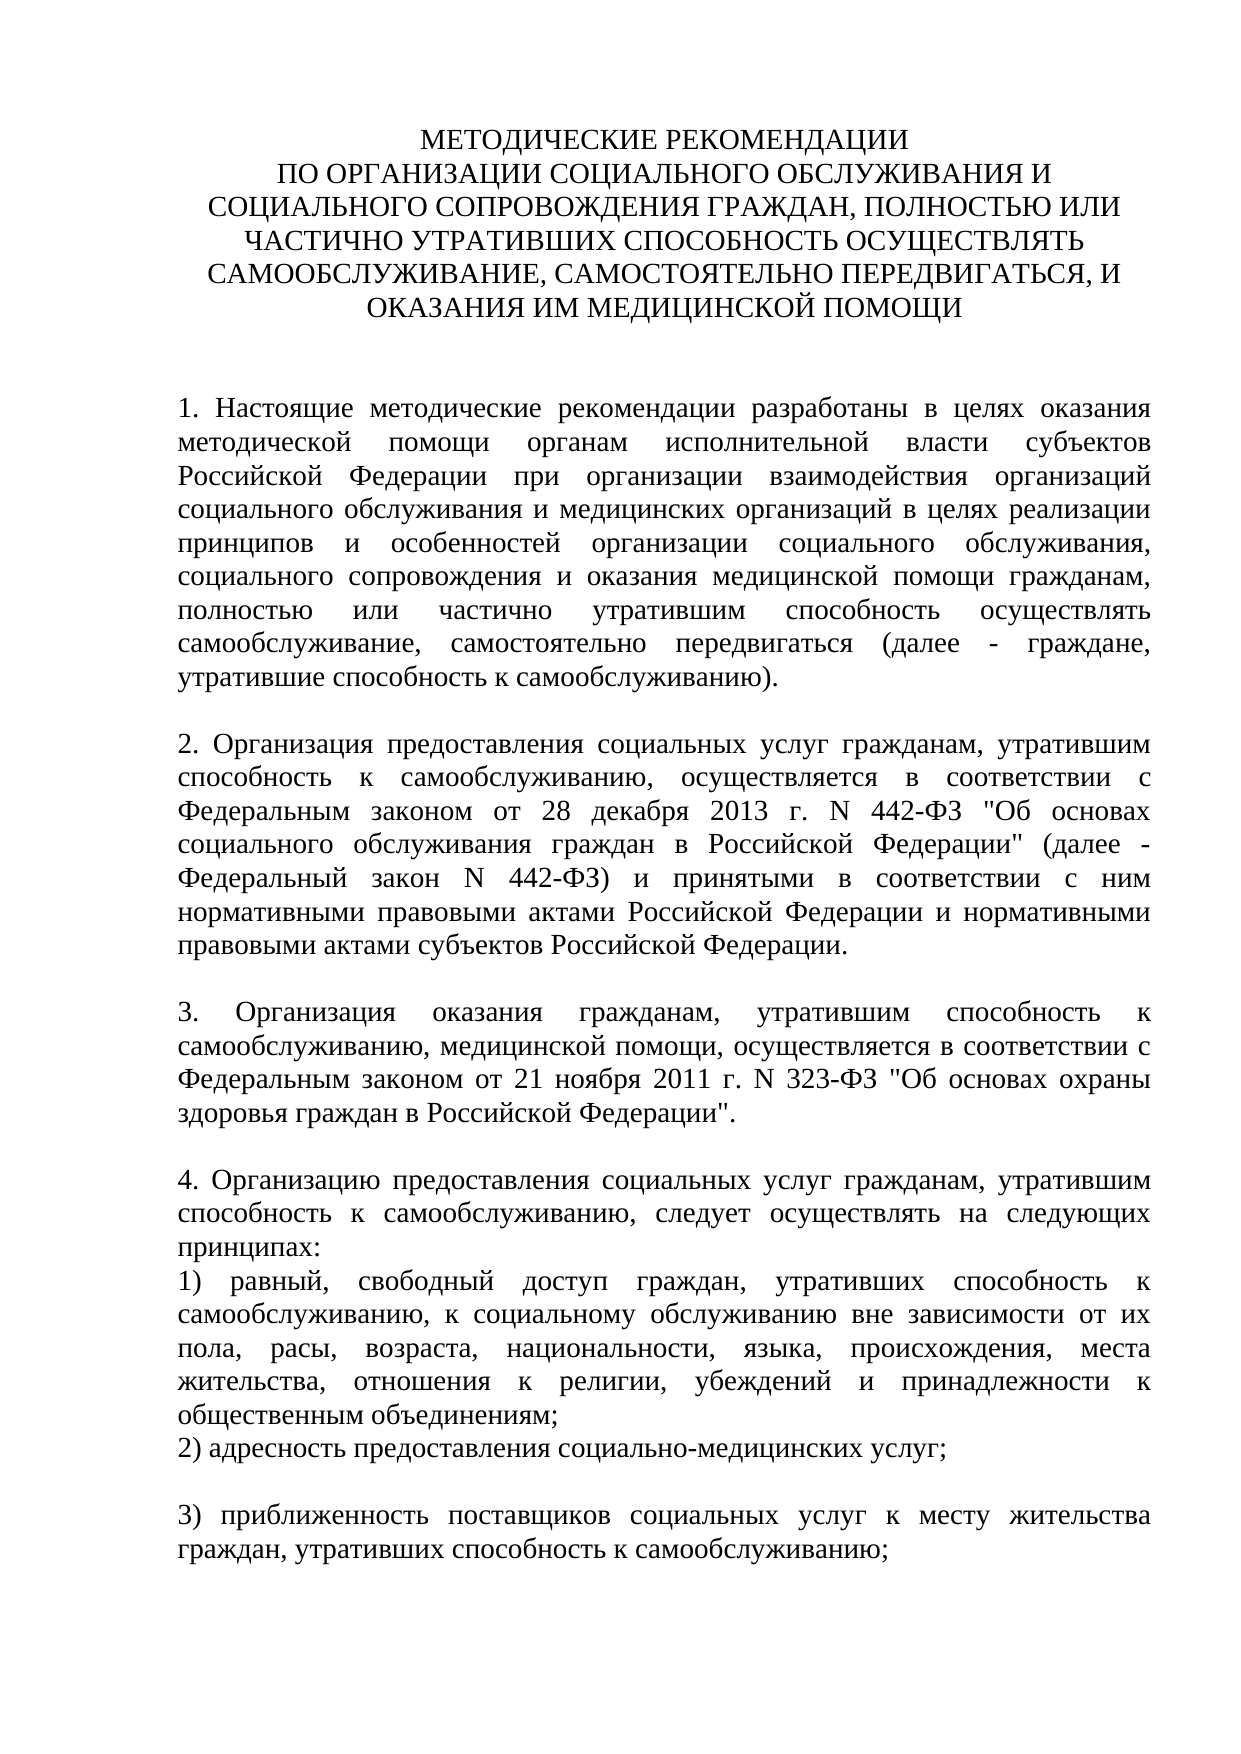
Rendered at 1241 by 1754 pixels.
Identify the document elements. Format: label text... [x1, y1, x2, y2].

text 3) приближенность поставщиков социальных услуг к месту жительства граждан, утративших способность к самообслуживанию; [177, 1497, 1152, 1564]
text МЕТОДИЧЕСКИЕ РЕКОМЕНДАЦИИ [177, 122, 1152, 156]
text 1. Настоящие методические рекомендации разработаны в целях оказания методической помощи органам исполнительной власти субъектов Российской Федерации при организации взаимодействия организаций социального обслуживания и медицинских организаций в целях реализации принципов и особенностей организации социального обслуживания, социального сопровождения и оказания медицинской помощи гражданам, полностью или частично утратившим способность осуществлять самообслуживание, самостоятельно передвигаться (далее - граждане, утратившие способность к самообслуживанию). [177, 391, 1152, 692]
text 2. Организация предоставления социальных услуг гражданам, утратившим способность к самообслуживанию, осуществляется в соответствии с Федеральным законом от 28 декабря 2013 г. N 442-ФЗ "Об основах социального обслуживания граждан в Российской Федерации" (далее - Федеральный закон N 442-ФЗ) и принятыми в соответствии с ним нормативными правовыми актами Российской Федерации и нормативными правовыми актами субъектов Российской Федерации. [177, 726, 1152, 961]
text 1) равный, свободный доступ граждан, утративших способность к самообслуживанию, к социальному обслуживанию вне зависимости от их пола, расы, возраста, национальности, языка, происхождения, места жительства, отношения к религии, убеждений и принадлежности к общественным объединениям; [177, 1263, 1152, 1430]
text ПО ОРГАНИЗАЦИИ СОЦИАЛЬНОГО ОБСЛУЖИВАНИЯ И СОЦИАЛЬНОГО СОПРОВОЖДЕНИЯ ГРАЖДАН, ПОЛНОСТЬЮ ИЛИ ЧАСТИЧНО УТРАТИВШИХ СПОСОБНОСТЬ ОСУЩЕСТВЛЯТЬ САМООБСЛУЖИВАНИЕ, САМОСТОЯТЕЛЬНО ПЕРЕДВИГАТЬСЯ, И ОКАЗАНИЯ ИМ МЕДИЦИНСКОЙ ПОМОЩИ [177, 156, 1152, 323]
text 3. Организация оказания гражданам, утратившим способность к самообслуживанию, медицинской помощи, осуществляется в соответствии с Федеральным законом от 21 ноября 2011 г. N 323-ФЗ "Об основах охраны здоровья граждан в Российской Федерации". [177, 994, 1152, 1128]
text 4. Организацию предоставления социальных услуг гражданам, утратившим способность к самообслуживанию, следует осуществлять на следующих принципах: [177, 1162, 1152, 1263]
text 2) адресность предоставления социально-медицинских услуг; [177, 1430, 1152, 1464]
